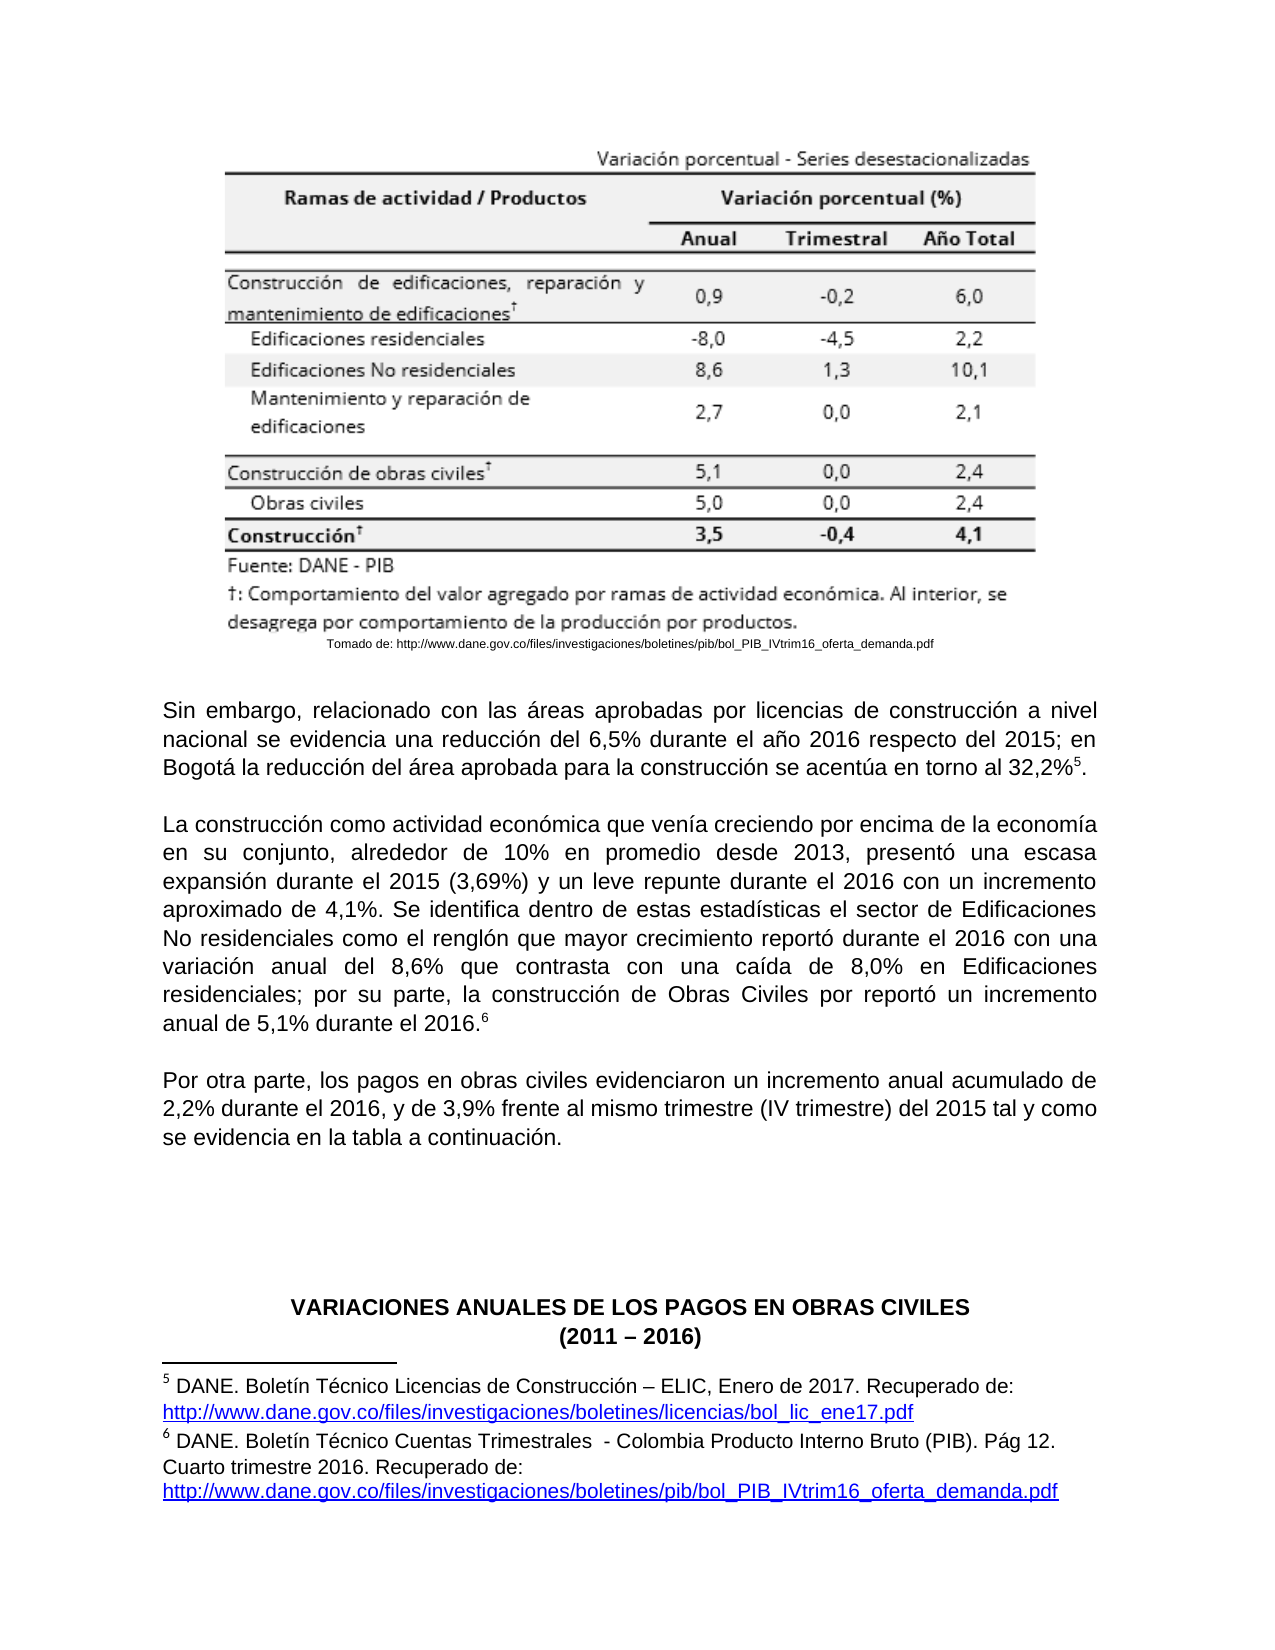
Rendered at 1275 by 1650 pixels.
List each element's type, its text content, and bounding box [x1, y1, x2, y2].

picture [224, 147, 1036, 635]
text Por otra parte, los pagos en obras civiles evidenciaron un incremento anual acumulado de 2,2% durante el 2016, y de 3,9% frente al mismo trimestre (IV trimestre) del 2015 tal y como se evidencia en la tabla a continuación. [162, 1067, 1098, 1150]
text Tomado de: http://www.dane.gov.co/files/investigaciones/boletines/pib/bol_PIB_IVtrim16_oferta_demanda.pdf [162, 636, 1098, 651]
text VARIACIONES ANUALES DE LOS PAGOS EN OBRAS CIVILES [162, 1294, 1098, 1321]
text Sin embargo, relacionado con las áreas aprobadas por licencias de construcción a nivel nacional se evidencia una reducción del 6,5% durante el año 2016 respecto del 2015; en Bogotá la reducción del área aprobada para la construcción se acentúa en torno al 32,2%. [162, 697, 1098, 780]
text La construcción como actividad económica que venía creciendo por encima de la economía en su conjunto, alrededor de 10% en promedio desde 2013, presentó una escasa expansión durante el 2015 (3,69%) y un leve repunte durante el 2016 con un incremento aproximado de 4,1%. Se identifica dentro de estas estadísticas el sector de Edificaciones No residenciales como el renglón que mayor crecimiento reportó durante el 2016 con una variación anual del 8,6% que contrasta con una caída de 8,0% en Edificaciones residenciales; por su parte, la construcción de Obras Civiles por reportó un incremento anual de 5,1% durante el 2016. [162, 811, 1098, 1036]
text (2011 – 2016) [162, 1323, 1098, 1349]
